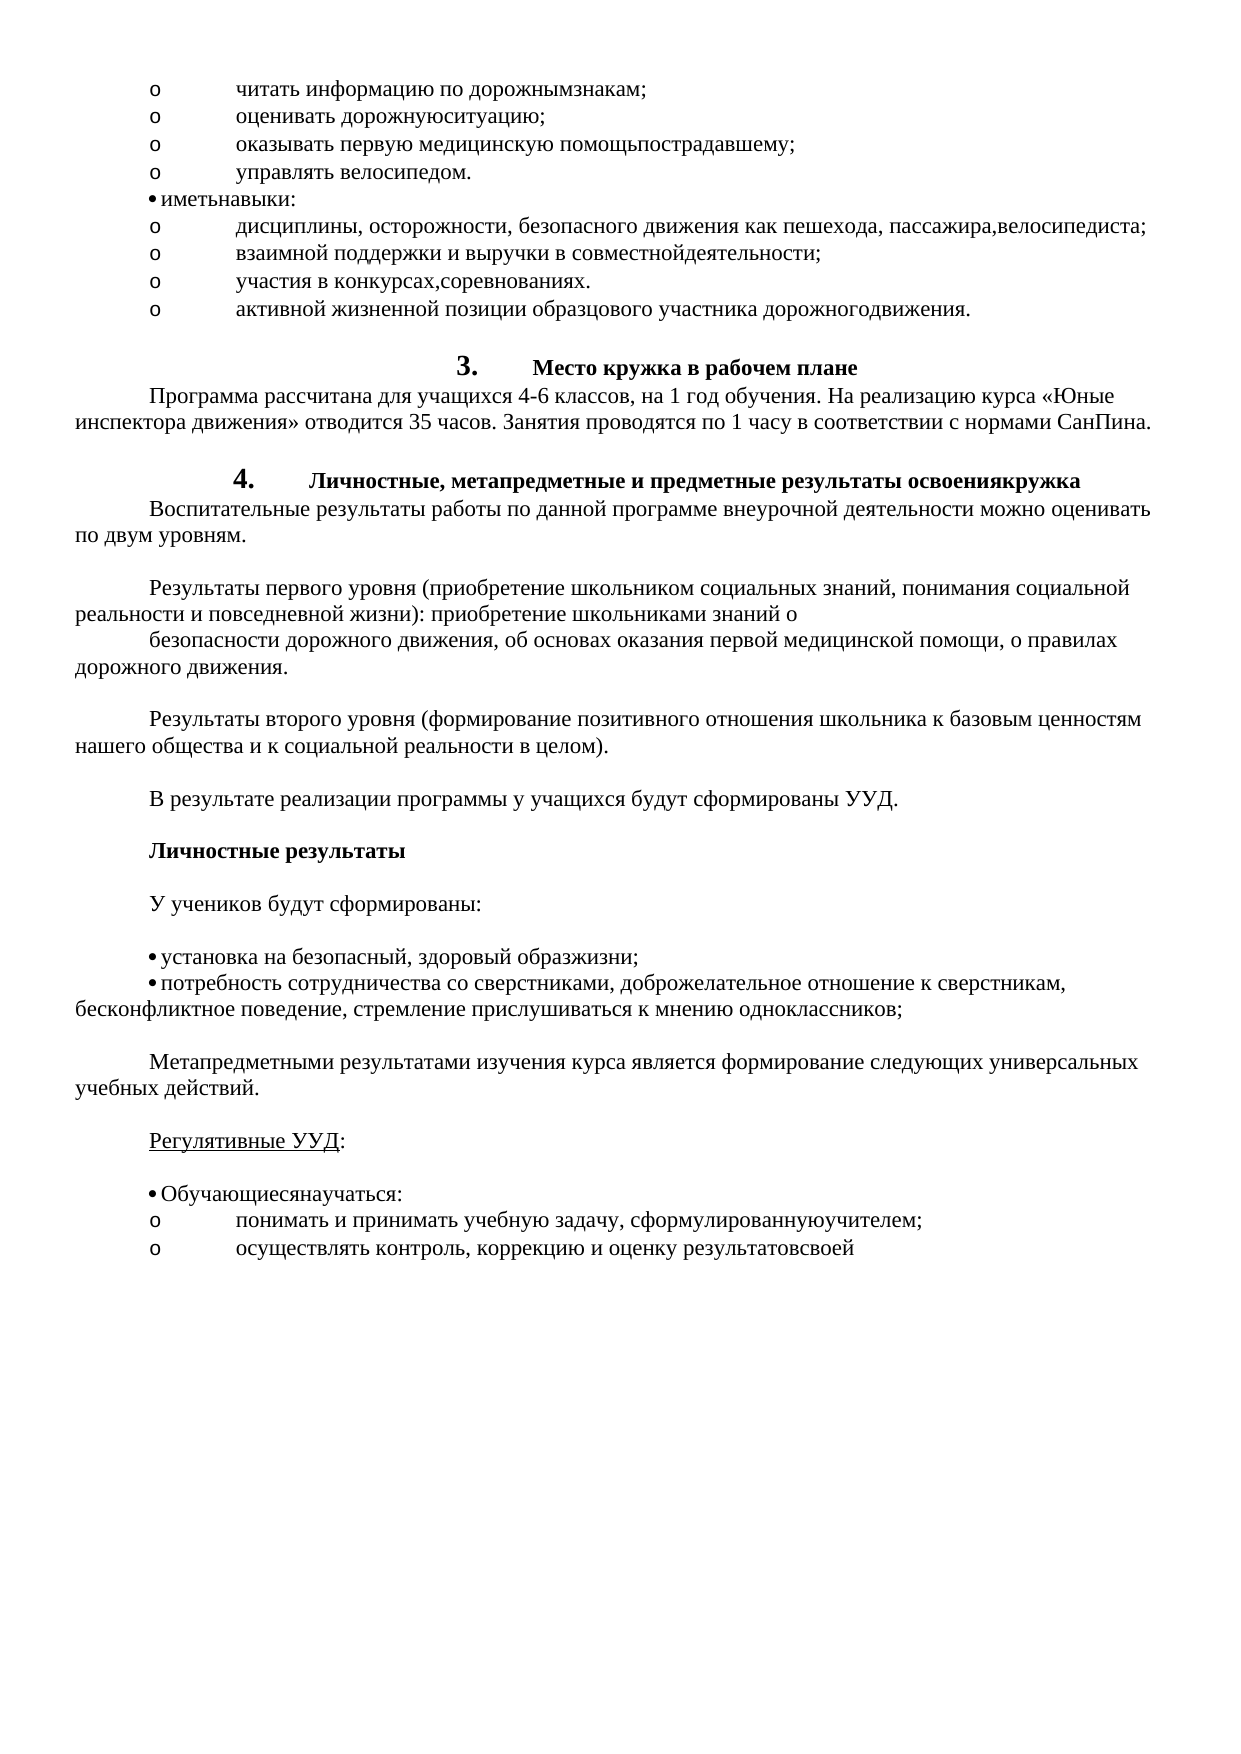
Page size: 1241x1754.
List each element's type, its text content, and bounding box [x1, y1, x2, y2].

list взаимной поддержки и выручки в совместнойдеятельности; [75, 239, 1165, 267]
subtitle Личностные результаты [75, 837, 1165, 864]
text Регулятивные УУД: [75, 1127, 1165, 1153]
text Воспитательные результаты работы по данной программе внеурочной деятельности можно оценивать по двум уровням. [75, 495, 1165, 547]
list оценивать дорожнуюситуацию; [75, 103, 1165, 130]
list потребность сотрудничества со сверстниками, доброжелательное отношение к сверстникам, бесконфликтное поведение, стремление прислушиваться к мнению одноклассников; [75, 969, 1165, 1022]
list установка на безопасный, здоровый образжизни; [75, 943, 1165, 969]
text Программа рассчитана для учащихся 4-6 классов, на 1 год обучения. На реализацию курса «Юные инспектора движения» отводится 35 часов. Занятия проводятся по 1 часу в соответствии с нормами СанПина. [75, 382, 1165, 435]
list оказывать первую медицинскую помощьпострадавшему; [75, 130, 1165, 158]
list участия в конкурсах,соревнованиях. [75, 267, 1165, 294]
list Обучающиесянаучаться: [75, 1180, 1165, 1206]
text Метапредметными результатами изучения курса является формирование следующих универсальных учебных действий. [75, 1048, 1165, 1101]
list активной жизненной позиции образцового участника дорожногодвижения. [75, 294, 1165, 322]
text У учеников будут сформированы: [75, 890, 1165, 916]
list иметьнавыки: [75, 185, 1165, 212]
subtitle Место кружка в рабочем плане [75, 348, 1165, 382]
text Результаты первого уровня (приобретение школьником социальных знаний, понимания социальной реальности и повседневной жизни): приобретение школьниками знаний о [75, 574, 1165, 626]
list осуществлять контроль, коррекцию и оценку результатовсвоей [75, 1234, 1165, 1261]
list читать информацию по дорожнымзнакам; [75, 75, 1165, 103]
text безопасности дорожного движения, об основах оказания первой медицинской помощи, о правилах дорожного движения. [75, 626, 1165, 679]
list дисциплины, осторожности, безопасного движения как пешехода, пассажира,велосипедиста; [75, 212, 1165, 239]
text В результате реализации программы у учащихся будут сформированы УУД. [75, 784, 1165, 811]
list управлять велосипедом. [75, 158, 1165, 185]
subtitle Личностные, метапредметные и предметные результаты освоениякружка [75, 461, 1165, 495]
list понимать и принимать учебную задачу, сформулированнуюучителем; [75, 1206, 1165, 1234]
text Результаты второго уровня (формирование позитивного отношения школьника к базовым ценностям нашего общества и к социальной реальности в целом). [75, 706, 1165, 758]
